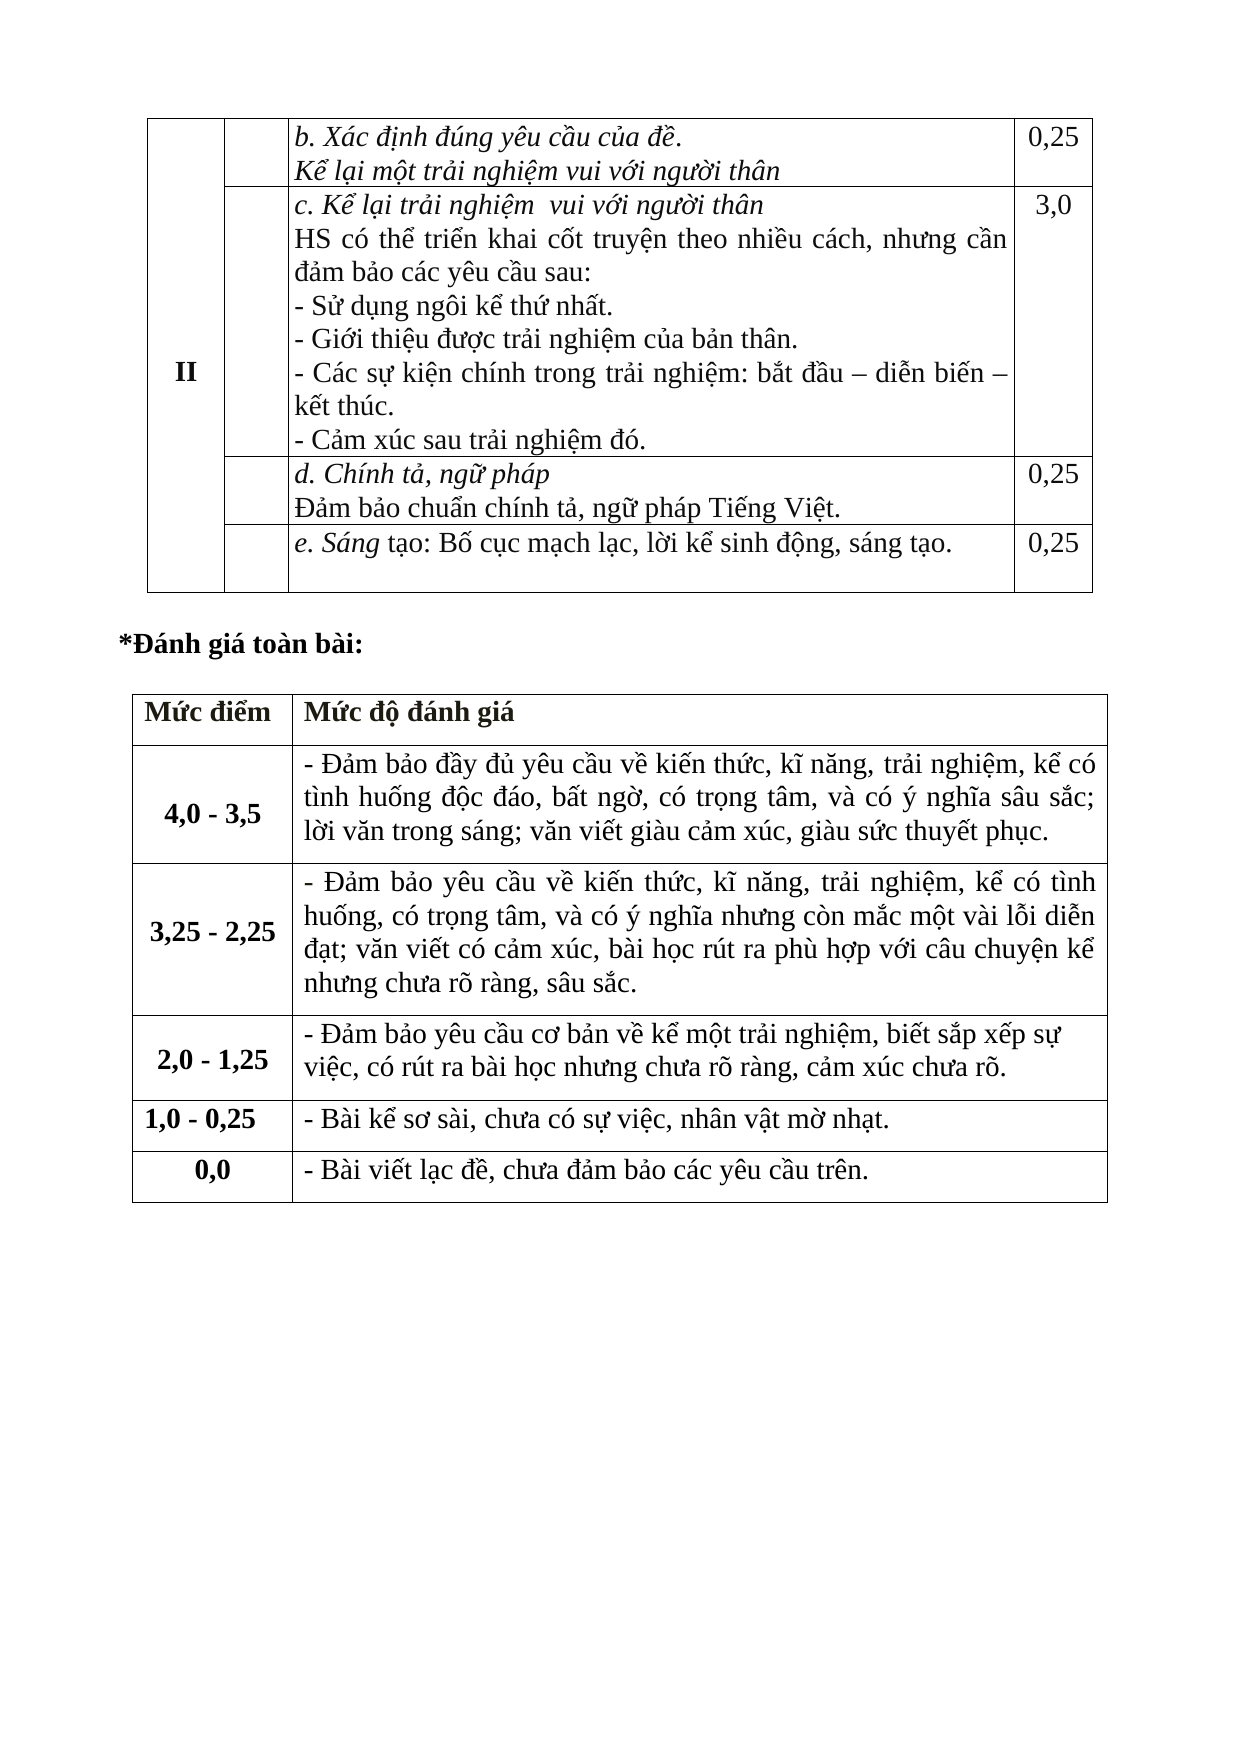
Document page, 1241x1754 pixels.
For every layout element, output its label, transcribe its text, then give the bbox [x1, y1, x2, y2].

table_cell [225, 187, 288, 456]
table_cell 0,25 [1015, 457, 1092, 524]
table_header Mức độ đánh giá [293, 695, 1107, 745]
table_cell - Đảm bảo đầy đủ yêu cầu về kiến thức, kĩ năng, trải nghiệm, kể có tình huống độc đáo, bất ngờ, có trọng tâm, và có ý nghĩa sâu sắc; lời văn trong sáng; văn viết giàu cảm xúc, giàu sức thuyết phục. [293, 746, 1107, 863]
table_cell 0,25 [1015, 525, 1092, 592]
table_cell d. Chính tả, ngữ pháp Đảm bảo chuẩn chính tả, ngữ pháp Tiếng Việt. [289, 457, 1014, 524]
table_cell 0,25 [1015, 119, 1092, 186]
table_cell 0,0 [133, 1152, 292, 1202]
table_cell [225, 525, 288, 592]
table_cell 4,0 - 3,5 [133, 746, 292, 863]
table_cell b. Xác định đúng yêu cầu của đề. Kể lại một trải nghiệm vui với người thân [289, 119, 1014, 186]
table_cell - Bài viết lạc đề, chưa đảm bảo các yêu cầu trên. [293, 1152, 1107, 1202]
table_cell e. Sáng tạo: Bố cục mạch lạc, lời kể sinh động, sáng tạo. [289, 525, 1014, 592]
text *Đánh giá toàn bài: [118, 626, 1122, 660]
table_header Mức điểm [133, 695, 292, 745]
table_cell 3,25 - 2,25 [133, 864, 292, 1015]
table_cell - Đảm bảo yêu cầu về kiến thức, kĩ năng, trải nghiệm, kể có tình huống, có trọng tâm, và có ý nghĩa nhưng còn mắc một vài lỗi diễn đạt; văn viết có cảm xúc, bài học rút ra phù hợp với câu chuyện kể nhưng chưa rõ ràng, sâu sắc. [293, 864, 1107, 1015]
table_cell [225, 457, 288, 524]
table_cell c. Kể lại trải nghiệm vui với người thân HS có thể triển khai cốt truyện theo nhiều cách, nhưng cần đảm bảo các yêu cầu sau: - Sử dụng ngôi kể thứ nhất. - Giới thiệu được trải nghiệm của bản thân. - Các sự kiện chính trong trải nghiệm: bắt đầu – diễn biến – kết thúc. - Cảm xúc sau trải nghiệm đó. [289, 187, 1014, 456]
table_cell 1,0 - 0,25 [133, 1101, 292, 1151]
table_cell 2,0 - 1,25 [133, 1016, 292, 1100]
table_cell 3,0 [1015, 187, 1092, 456]
table_cell - Bài kể sơ sài, chưa có sự việc, nhân vật mờ nhạt. [293, 1101, 1107, 1151]
table_cell - Đảm bảo yêu cầu cơ bản về kể một trải nghiệm, biết sắp xếp sự việc, có rút ra bài học nhưng chưa rõ ràng, cảm xúc chưa rõ. [293, 1016, 1107, 1100]
table_cell [225, 119, 288, 186]
